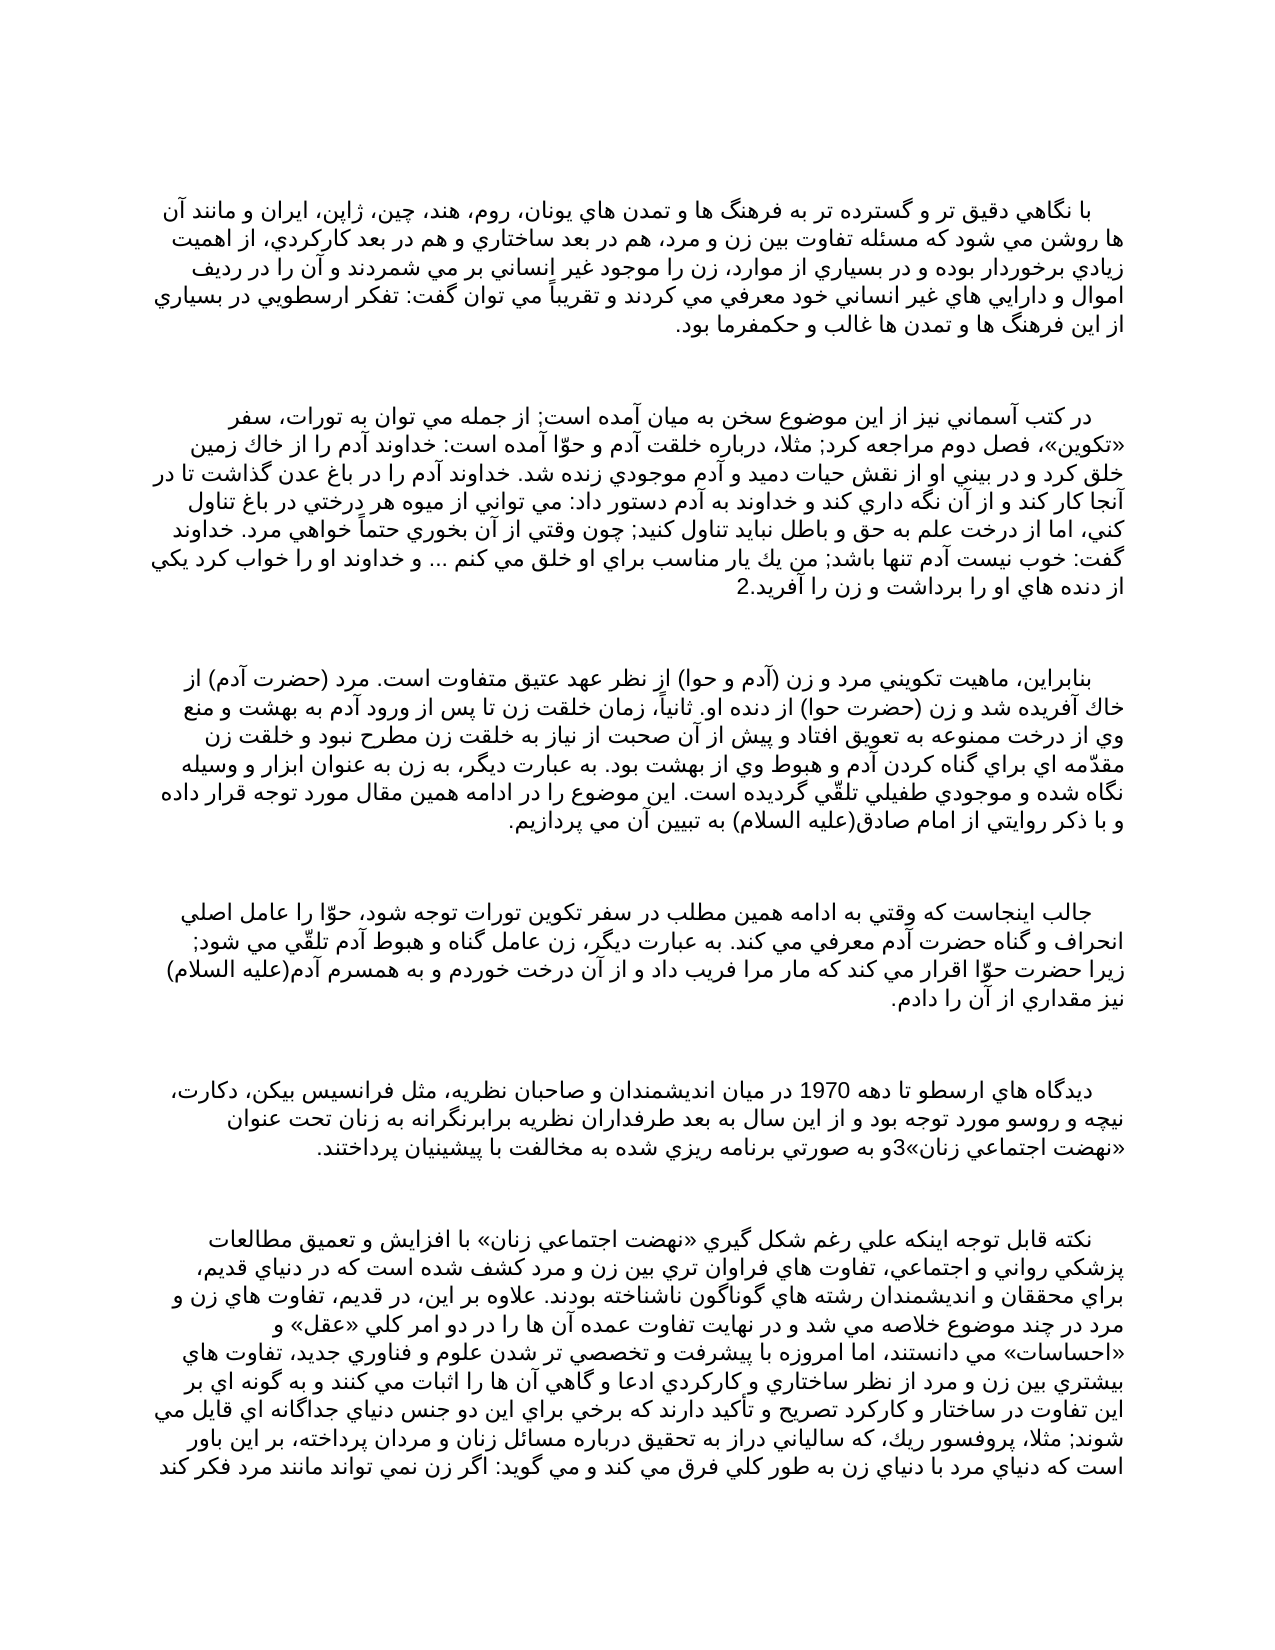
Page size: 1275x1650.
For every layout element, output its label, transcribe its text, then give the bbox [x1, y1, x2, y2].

text در كتب آسماني نيز از اين موضوع سخن به ميان آمده است; از جمله مي توان به تورات، سفر «تكوين»، فصل دوم مراجعه كرد; مثلا، درباره خلقت آدم و حوّا آمده است: خداوند آدم را از خاك زمين خلق كرد و در بيني او از نقش حيات دميد و آدم موجودي زنده شد. خداوند آدم را در باغ عدن گذاشت تا در آنجا كار كند و از آن نگه داري كند و خداوند به آدم دستور داد: مي تواني از ميوه هر درختي در باغ تناول كني، اما از درخت علم به حق و باطل نبايد تناول كنيد; چون وقتي از آن بخوري حتماً خواهي مرد. خداوند گفت: خوب نيست آدم تنها باشد; من يك يار مناسب براي او خلق مي كنم ... و خداوند او را خواب كرد يكي از دنده هاي او را برداشت و زن را آفريد.2 [150, 403, 1125, 599]
text جالب اينجاست كه وقتي به ادامه همين مطلب در سفر تكوين تورات توجه شود، حوّا را عامل اصلي انحراف و گناه حضرت آدم معرفي مي كند. به عبارت ديگر، زن عامل گناه و هبوط آدم تلقّي مي شود; زيرا حضرت حوّا اقرار مي كند كه مار مرا فريب داد و از آن درخت خوردم و به همسرم آدم(عليه السلام) نيز مقداري از آن را دادم. [150, 899, 1125, 1011]
text ديدگاه هاي ارسطو تا دهه 1970 در ميان انديشمندان و صاحبان نظريه، مثل فرانسيس بيكن، دكارت، نيچه و روسو مورد توجه بود و از اين سال به بعد طرفداران نظريه برابرنگرانه به زنان تحت عنوان «نهضت اجتماعي زنان»3و به صورتي برنامه ريزي شده به مخالفت با پيشينيان پرداختند. [150, 1077, 1125, 1160]
text با نگاهي دقيق تر و گسترده تر به فرهنگ ها و تمدن هاي يونان، روم، هند، چين، ژاپن، ايران و مانند آن ها روشن مي شود كه مسئله تفاوت بين زن و مرد، هم در بعد ساختاري و هم در بعد كاركردي، از اهميت زيادي برخوردار بوده و در بسياري از موارد، زن را موجود غير انساني بر مي شمردند و آن را در رديف اموال و دارايي هاي غير انساني خود معرفي مي كردند و تقريباً مي توان گفت: تفكر ارسطويي در بسياري از اين فرهنگ ها و تمدن ها غالب و حكمفرما بود. [150, 197, 1125, 337]
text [150, 1226, 1125, 1479]
text بنابراين، ماهيت تكويني مرد و زن (آدم و حوا) از نظر عهد عتيق متفاوت است. مرد (حضرت آدم) از خاك آفريده شد و زن (حضرت حوا) از دنده او. ثانياً، زمان خلقت زن تا پس از ورود آدم به بهشت و منع وي از درخت ممنوعه به تعويق افتاد و پيش از آن صحبت از نياز به خلقت زن مطرح نبود و خلقت زن مقدّمه اي براي گناه كردن آدم و هبوط وي از بهشت بود. به عبارت ديگر، به زن به عنوان ابزار و وسيله نگاه شده و موجودي طفيلي تلقّي گرديده است. اين موضوع را در ادامه همين مقال مورد توجه قرار داده و با ذكر روايتي از امام صادق(عليه السلام) به تبيين آن مي پردازيم. [150, 665, 1125, 834]
